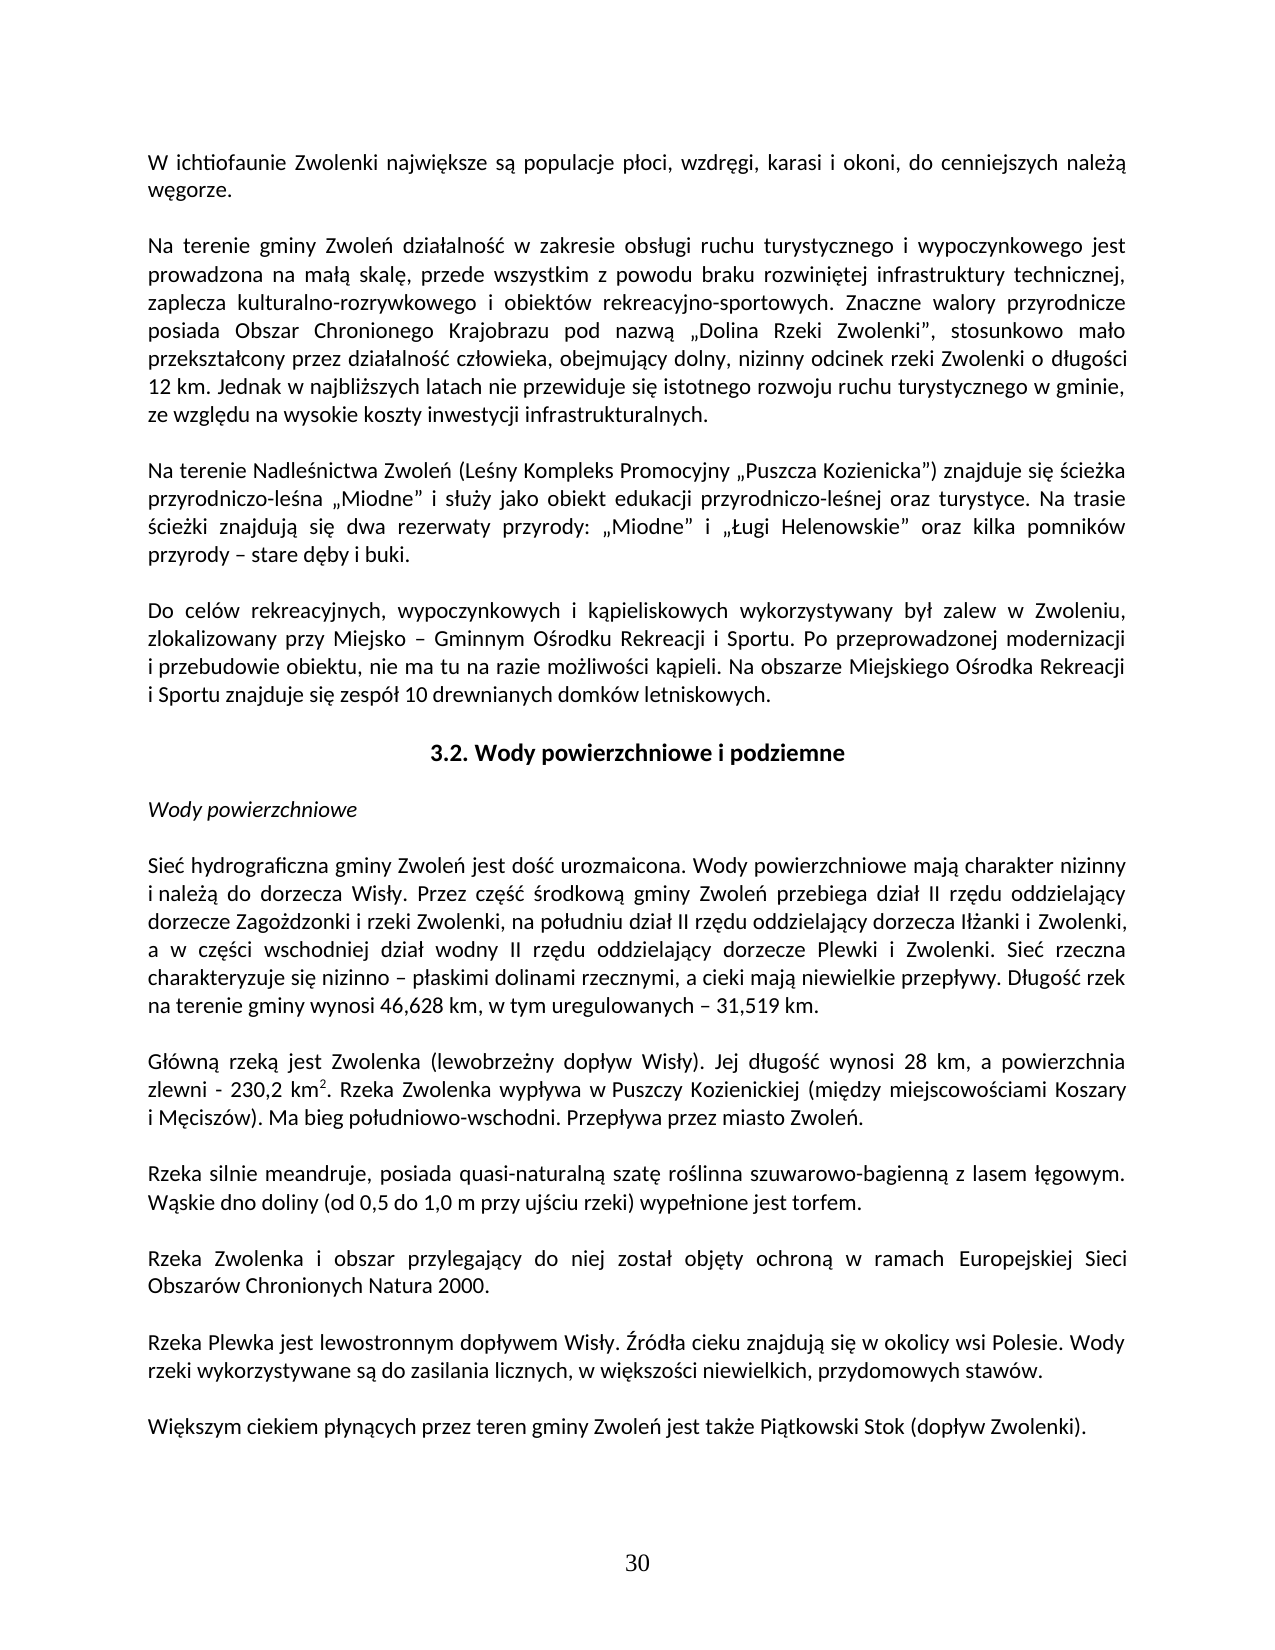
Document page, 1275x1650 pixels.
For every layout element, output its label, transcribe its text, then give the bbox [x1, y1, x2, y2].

text Na terenie Nadleśnictwa Zwoleń (Leśny Kompleks Promocyjny „Puszcza Kozienicka”) znajduje się ścieżka przyrodniczo-leśna „Miodne” i służy jako obiekt edukacji przyrodniczo-leśnej oraz turystyce. Na trasie ścieżki znajdują się dwa rezerwaty przyrody: „Miodne” i „Ługi Helenowskie” oraz kilka pomników przyrody – stare dęby i buki. [148, 456, 1127, 568]
text Sieć hydrograficzna gminy Zwoleń jest dość urozmaicona. Wody powierzchniowe mają charakter nizinny i należą do dorzecza Wisły. Przez część środkową gminy Zwoleń przebiega dział II rzędu oddzielający dorzecze Zagożdzonki i rzeki Zwolenki, na południu dział II rzędu oddzielający dorzecza Iłżanki i Zwolenki, a w części wschodniej dział wodny II rzędu oddzielający dorzecze Plewki i Zwolenki. Sieć rzeczna charakteryzuje się nizinno – płaskimi dolinami rzecznymi, a cieki mają niewielkie przepływy. Długość rzek na terenie gminy wynosi 46,628 km, w tym uregulowanych – 31,519 km. [148, 851, 1127, 1019]
text Rzeka Plewka jest lewostronnym dopływem Wisły. Źródła cieku znajdują się w okolicy wsi Polesie. Wody rzeki wykorzystywane są do zasilania licznych, w większości niewielkich, przydomowych stawów. [148, 1328, 1127, 1384]
text 3.2. Wody powierzchniowe i podziemne [148, 737, 1127, 767]
text Do celów rekreacyjnych, wypoczynkowych i kąpieliskowych wykorzystywany był zalew w Zwoleniu, zlokalizowany przy Miejsko – Gminnym Ośrodku Rekreacji i Sportu. Po przeprowadzonej modernizacji i przebudowie obiektu, nie ma tu na razie możliwości kąpieli. Na obszarze Miejskiego Ośrodka Rekreacji i Sportu znajduje się zespół 10 drewnianych domków letniskowych. [148, 596, 1127, 708]
text Wody powierzchniowe [148, 795, 1127, 823]
text Główną rzeką jest Zwolenka (lewobrzeżny dopływ Wisły). Jej długość wynosi 28 km, a powierzchnia zlewni - 230,2 km2. Rzeka Zwolenka wypływa w Puszczy Kozienickiej (między miejscowościami Koszary i Męciszów). Ma bieg południowo-wschodni. Przepływa przez miasto Zwoleń. [148, 1047, 1127, 1132]
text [148, 148, 1127, 204]
text Na terenie gminy Zwoleń działalność w zakresie obsługi ruchu turystycznego i wypoczynkowego jest prowadzona na małą skalę, przede wszystkim z powodu braku rozwiniętej infrastruktury technicznej, zaplecza kulturalno-rozrywkowego i obiektów rekreacyjno-sportowych. Znaczne walory przyrodnicze posiada Obszar Chronionego Krajobrazu pod nazwą „Dolina Rzeki Zwolenki”, stosunkowo mało przekształcony przez działalność człowieka, obejmujący dolny, nizinny odcinek rzeki Zwolenki o długości 12 km. Jednak w najbliższych latach nie przewiduje się istotnego rozwoju ruchu turystycznego w gminie, ze względu na wysokie koszty inwestycji infrastrukturalnych. [148, 232, 1127, 428]
text Rzeka Zwolenka i obszar przylegający do niej został objęty ochroną w ramach Europejskiej Sieci Obszarów Chronionych Natura 2000. [148, 1244, 1127, 1300]
text Większym ciekiem płynących przez teren gminy Zwoleń jest także Piątkowski Stok (dopływ Zwolenki). [148, 1412, 1127, 1440]
text Rzeka silnie meandruje, posiada quasi-naturalną szatę roślinna szuwarowo-bagienną z lasem łęgowym. Wąskie dno doliny (od 0,5 do 1,0 m przy ujściu rzeki) wypełnione jest torfem. [148, 1159, 1127, 1216]
